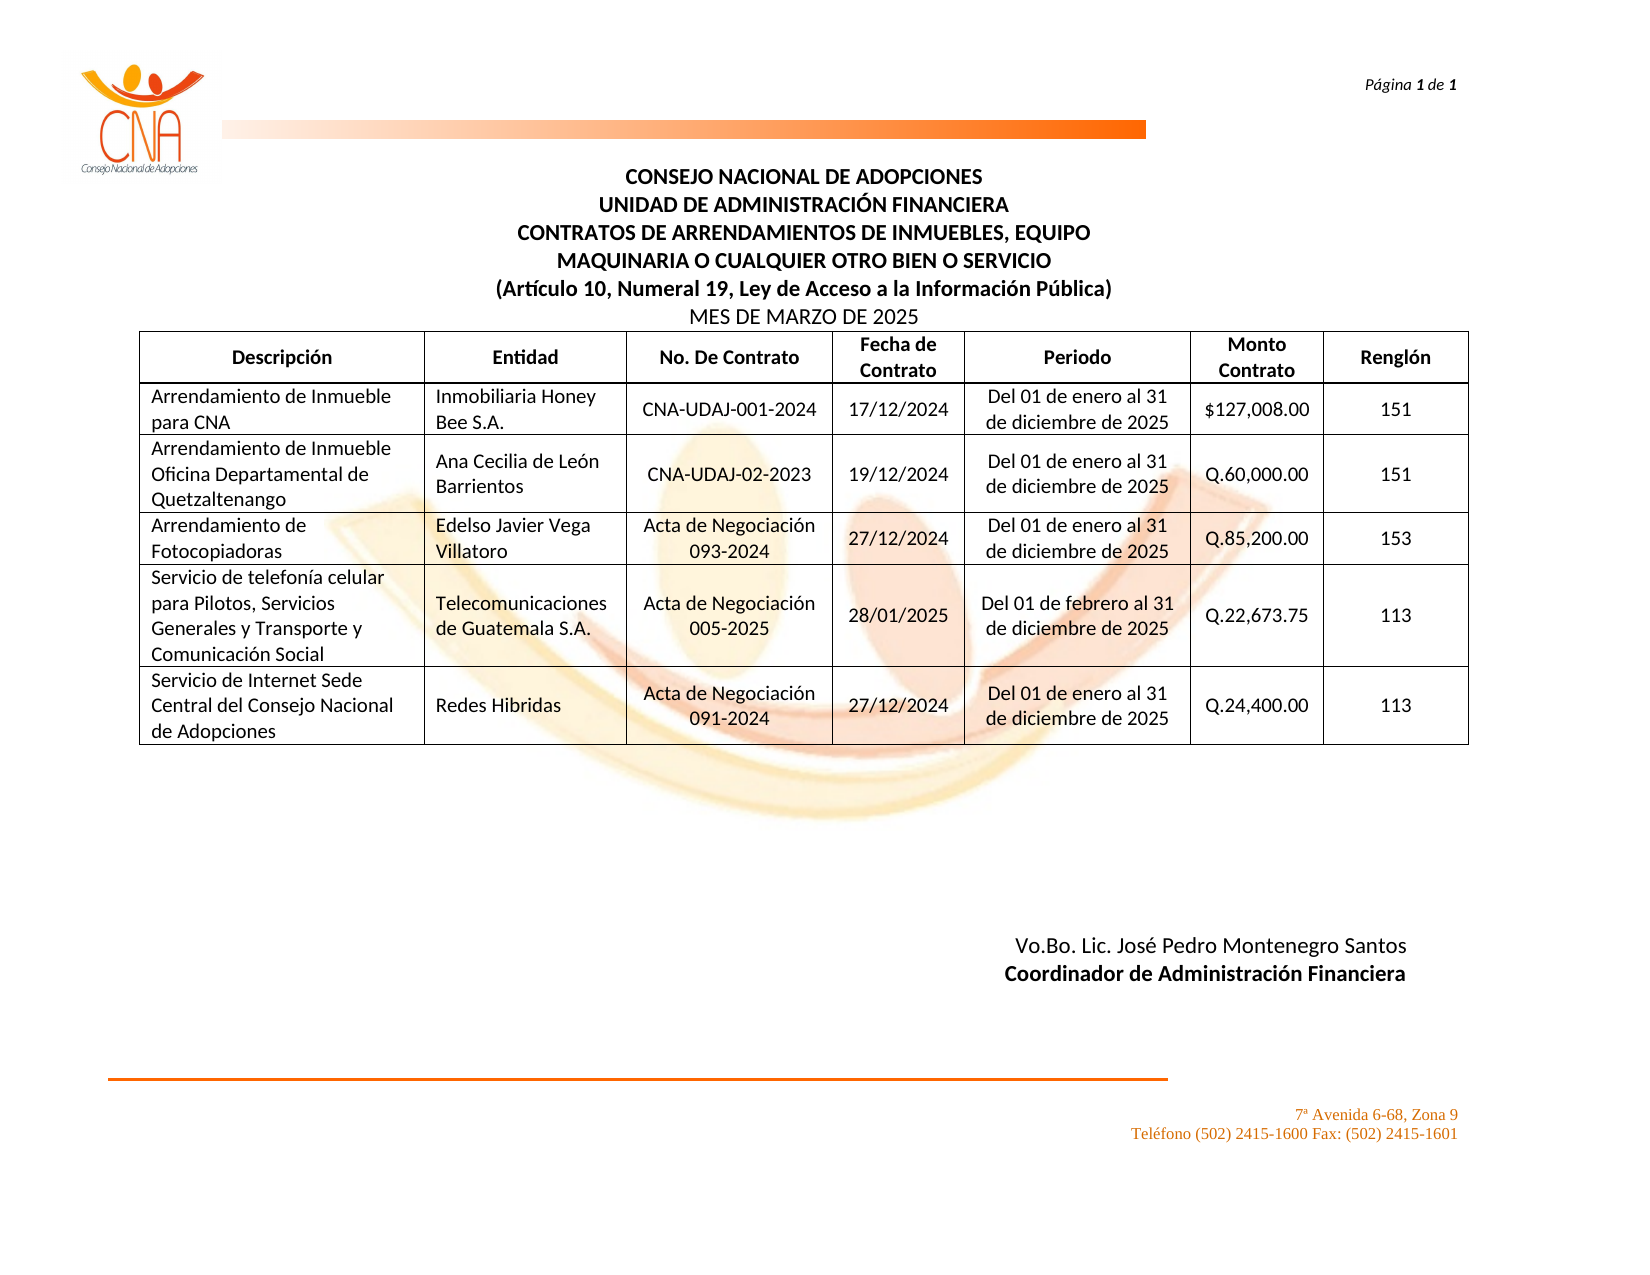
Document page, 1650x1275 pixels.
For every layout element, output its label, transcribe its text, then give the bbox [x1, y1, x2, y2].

table_header Renglón [1324, 332, 1468, 382]
table_cell Q.60,000.00 [1191, 435, 1323, 512]
table_cell Del 01 de enero al 31 de diciembre de 2025 [965, 384, 1190, 434]
table_cell $127,008.00 [1191, 384, 1323, 434]
table_cell 28/01/2025 [833, 565, 964, 666]
table_cell 153 [1324, 513, 1468, 563]
table_cell Del 01 de febrero al 31 de diciembre de 2025 [965, 565, 1190, 666]
text (Artículo 10, Numeral 19, Ley de Acceso a la Información Pública) [150, 274, 1458, 303]
table_header Monto Contrato [1191, 332, 1323, 382]
table_cell 27/12/2024 [833, 513, 964, 563]
text Vo.Bo. Lic. José Pedro Montenegro Santos [150, 931, 1458, 959]
picture [324, 745, 1284, 831]
table_cell Servicio de telefonía celular para Pilotos, Servicios Generales y Transporte y Comunicación Social [140, 565, 424, 666]
table_cell Del 01 de enero al 31 de diciembre de 2025 [965, 667, 1190, 743]
text MES DE MARZO DE 2025 [150, 303, 1458, 331]
table_header Entidad [425, 332, 626, 382]
table_cell 151 [1324, 384, 1468, 434]
table_cell CNA-UDAJ-02-2023 [627, 435, 832, 512]
picture [61, 50, 222, 184]
table_header No. De Contrato [627, 332, 832, 382]
table_cell Q.85,200.00 [1191, 513, 1323, 563]
table_cell Ana Cecilia de León Barrientos [425, 435, 626, 512]
table_cell Acta de Negociación 091-2024 [627, 667, 832, 743]
table_cell Q.22,673.75 [1191, 565, 1323, 666]
table_cell Acta de Negociación 005-2025 [627, 565, 832, 666]
table_cell Arrendamiento de Fotocopiadoras [140, 513, 424, 563]
table_cell Acta de Negociación 093-2024 [627, 513, 832, 563]
table_cell Arrendamiento de Inmueble Oficina Departamental de Quetzaltenango [140, 435, 424, 512]
table_cell 113 [1324, 667, 1468, 743]
table_cell Telecomunicaciones de Guatemala S.A. [425, 565, 626, 666]
table_header Periodo [965, 332, 1190, 382]
table_cell 17/12/2024 [833, 384, 964, 434]
table_cell Arrendamiento de Inmueble para CNA [140, 384, 424, 434]
text Coordinador de Administración Financiera [150, 959, 1412, 987]
text CONTRATOS DE ARRENDAMIENTOS DE INMUEBLES, EQUIPO [150, 218, 1458, 247]
table_cell 19/12/2024 [833, 435, 964, 512]
table_cell 113 [1324, 565, 1468, 666]
table_cell 27/12/2024 [833, 667, 964, 743]
table_header Fecha de Contrato [833, 332, 964, 382]
table_cell Del 01 de enero al 31 de diciembre de 2025 [965, 435, 1190, 512]
text MAQUINARIA O CUALQUIER OTRO BIEN O SERVICIO [150, 247, 1458, 274]
table_header Descripción [140, 332, 424, 382]
table_cell Inmobiliaria Honey Bee S.A. [425, 384, 626, 434]
text CONSEJO NACIONAL DE ADOPCIONES [150, 162, 1458, 191]
text UNIDAD DE ADMINISTRACIÓN FINANCIERA [150, 191, 1458, 218]
table_cell Del 01 de enero al 31 de diciembre de 2025 [965, 513, 1190, 563]
table_cell Q.24,400.00 [1191, 667, 1323, 743]
table_cell CNA-UDAJ-001-2024 [627, 384, 832, 434]
table_cell Servicio de Internet Sede Central del Consejo Nacional de Adopciones [140, 667, 424, 743]
table_cell Edelso Javier Vega Villatoro [425, 513, 626, 563]
table_cell 151 [1324, 435, 1468, 512]
table_cell Redes Hibridas [425, 667, 626, 743]
